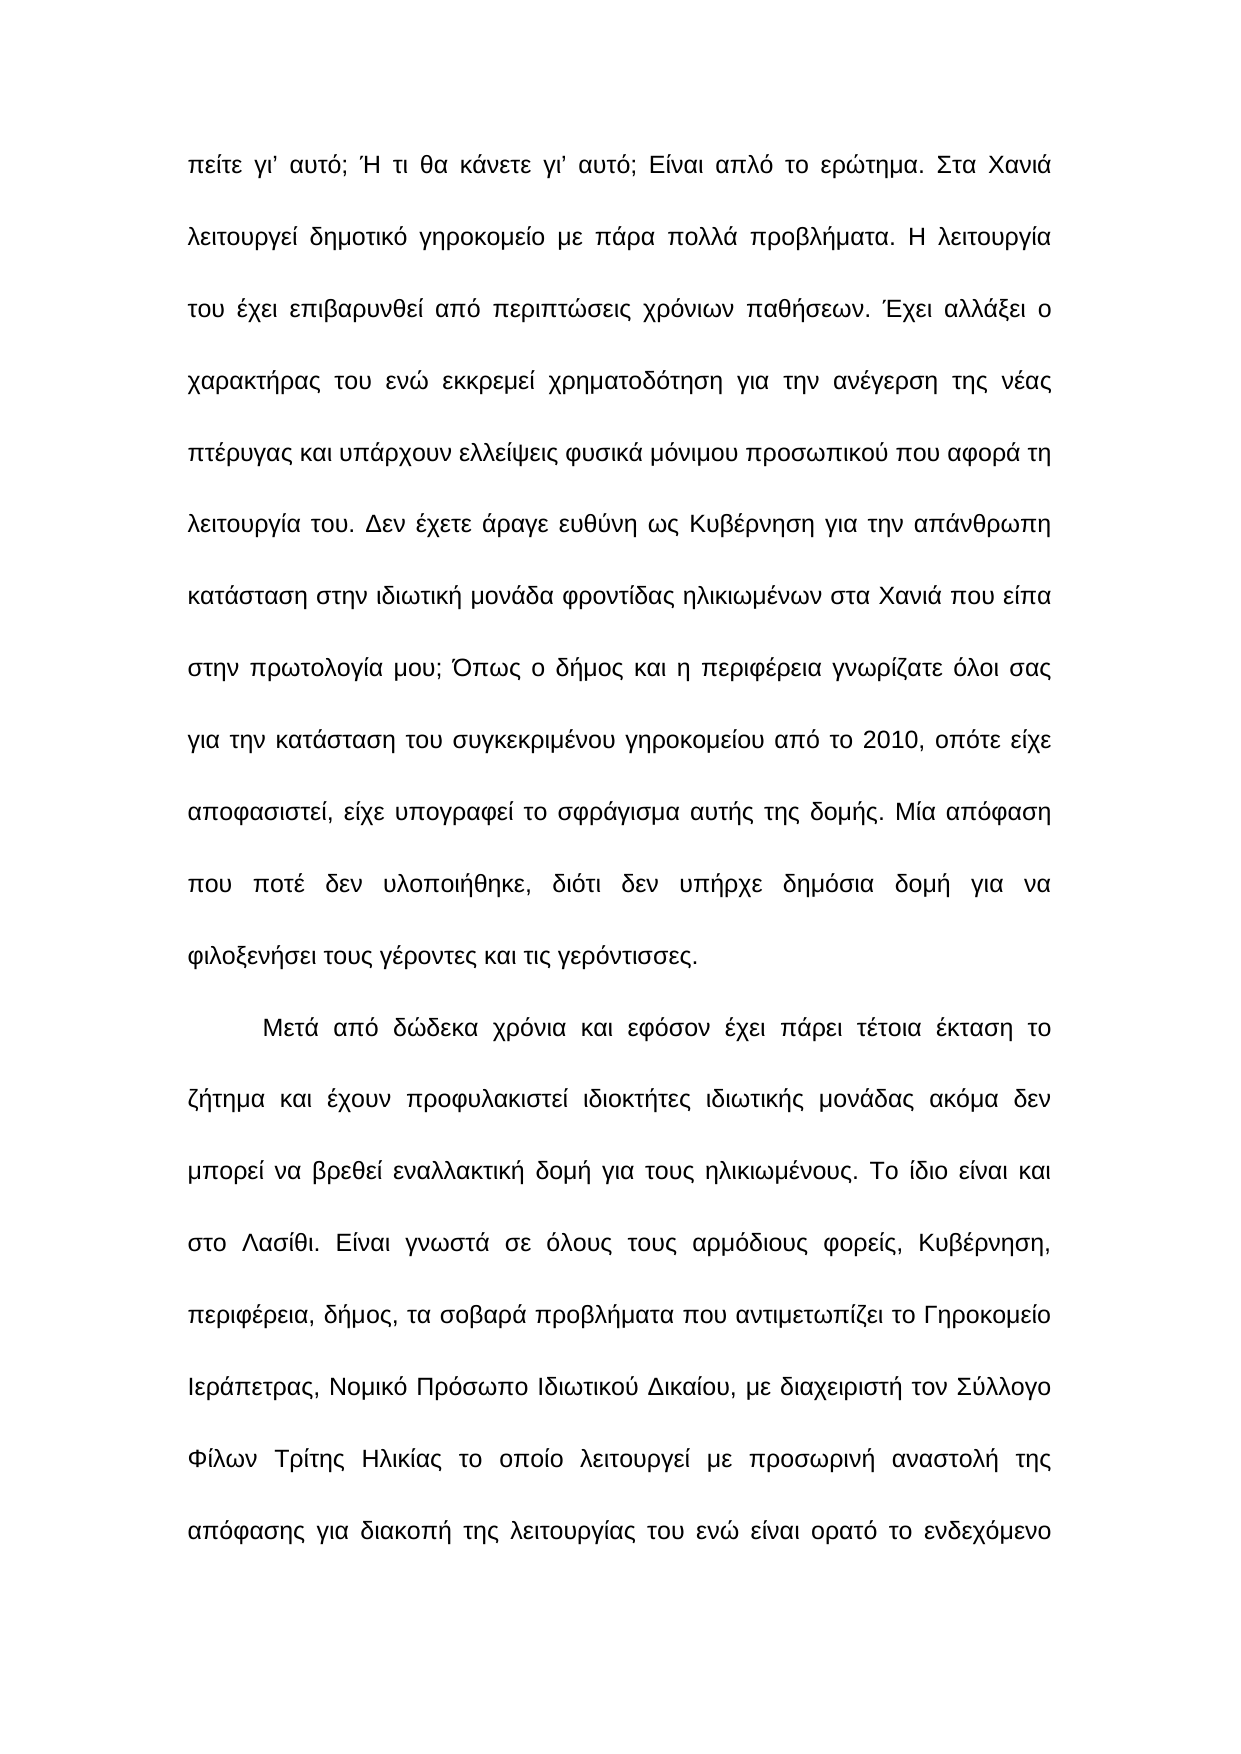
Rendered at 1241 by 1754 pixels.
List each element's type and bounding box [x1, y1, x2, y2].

text [187, 150, 1053, 969]
text [187, 1012, 1053, 1544]
